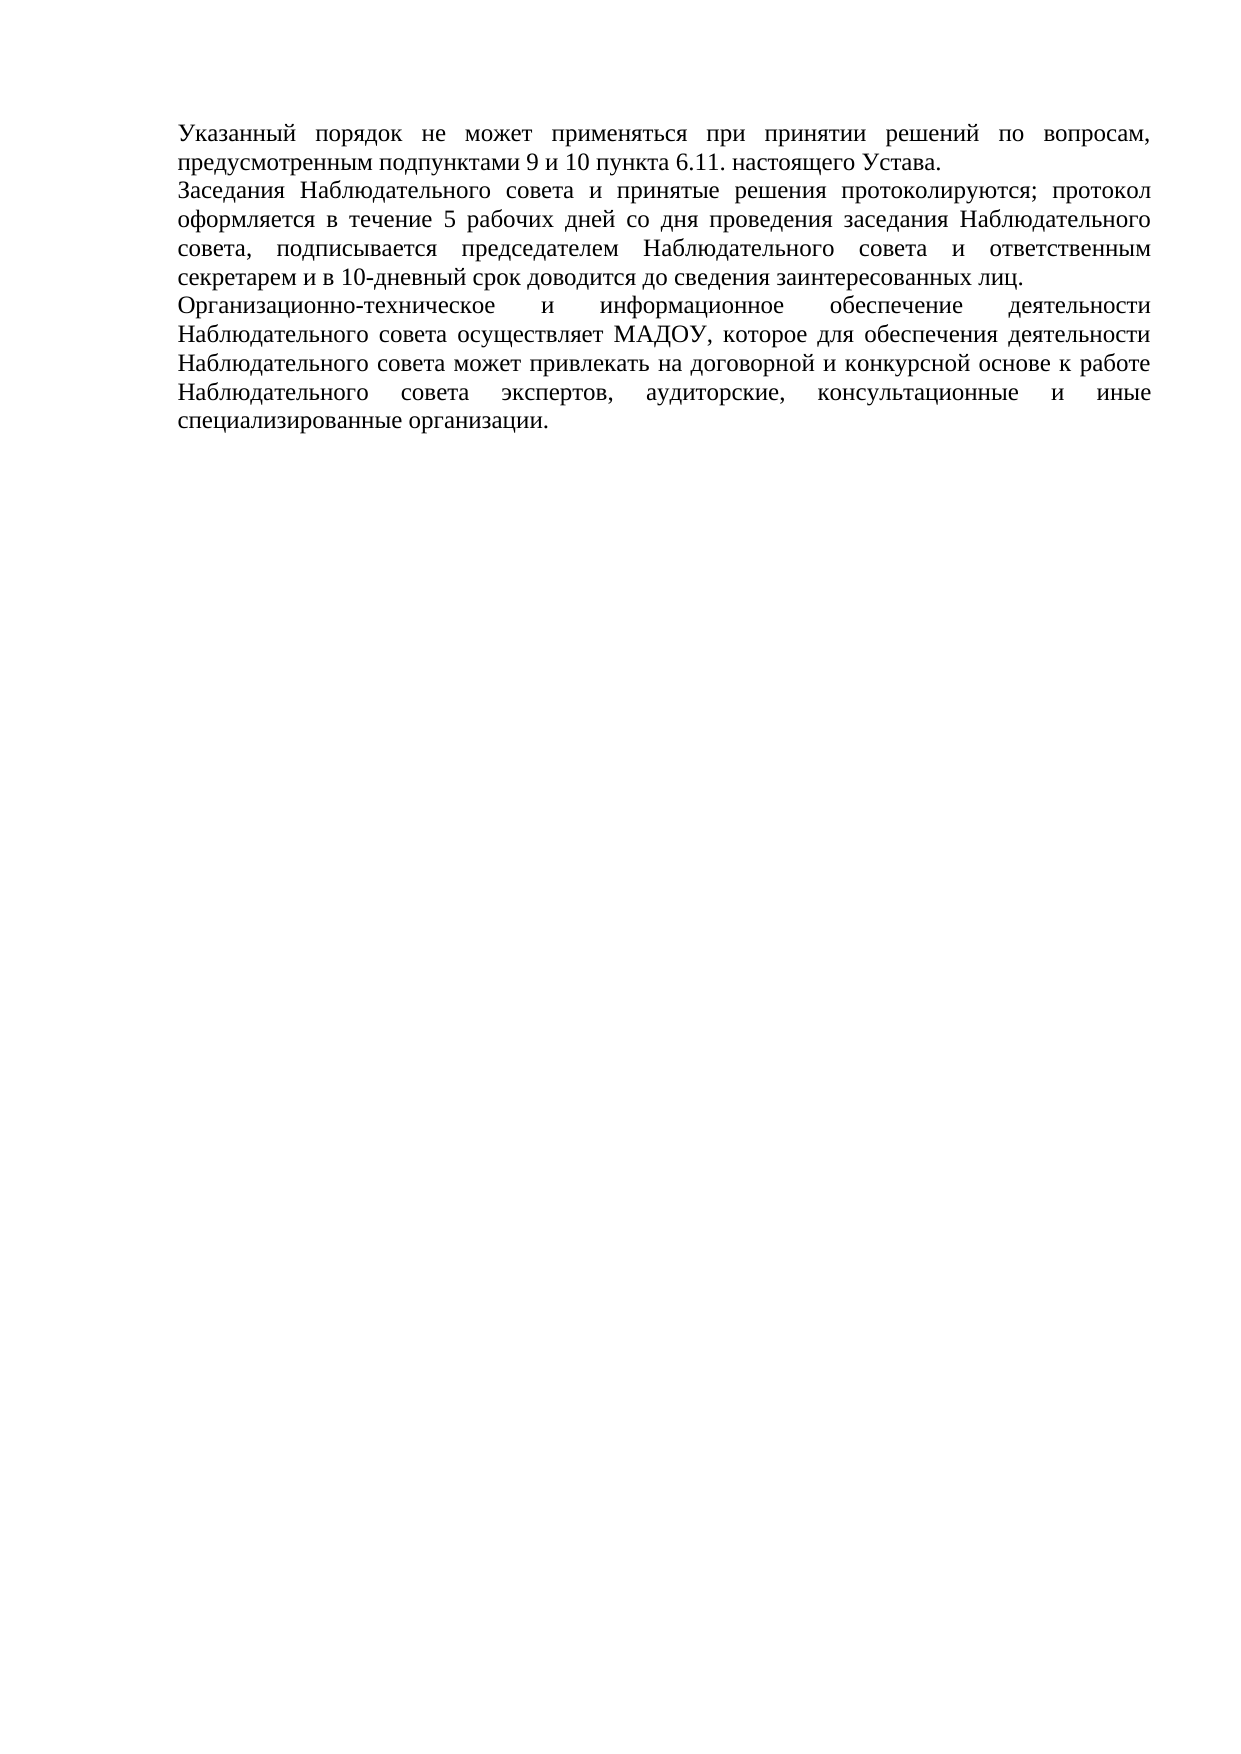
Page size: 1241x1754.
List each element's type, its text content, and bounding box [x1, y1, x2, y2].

text Указанный порядок не может применяться при принятии решений по вопросам, предусмотренным подпунктами 9 и 10 пункта 6.11. настоящего Устава. [177, 118, 1152, 176]
text Организационно-техническое и информационное обеспечение деятельности Наблюдательного совета осуществляет МАДОУ, которое для обеспечения деятельности Наблюдательного совета может привлекать на договорной и конкурсной основе к работе Наблюдательного совета экспертов, аудиторские, консультационные и иные специализированные организации. [177, 291, 1152, 434]
text Заседания Наблюдательного совета и принятые решения протоколируются; протокол оформляется в течение 5 рабочих дней со дня проведения заседания Наблюдательного совета, подписывается председателем Наблюдательного совета и ответственным секретарем и в 10-дневный срок доводится до сведения заинтересованных лиц. [177, 176, 1152, 291]
